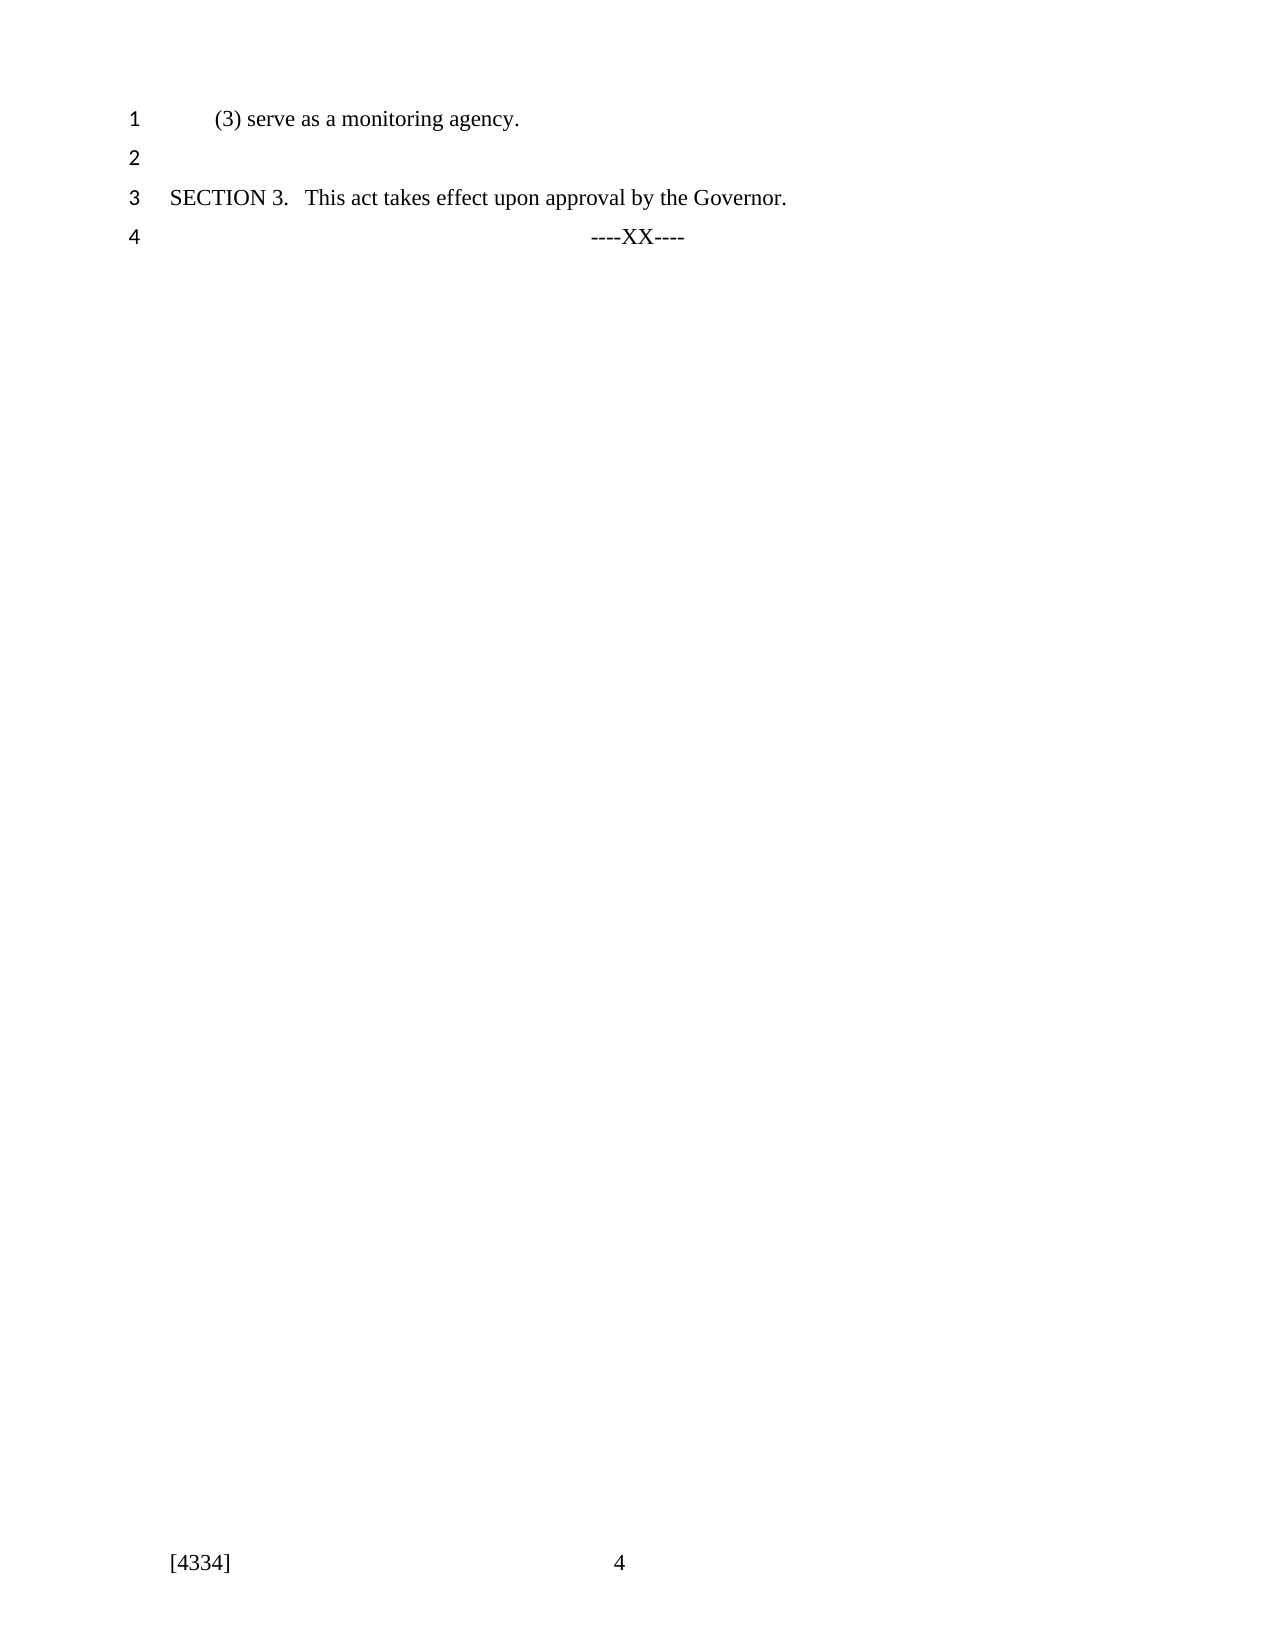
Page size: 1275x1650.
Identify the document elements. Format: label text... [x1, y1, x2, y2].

text (3) serve as a monitoring agency. [169, 105, 1106, 131]
text ----XX---- [169, 223, 1106, 250]
text SECTION 3. This act takes effect upon approval by the Governor. [169, 184, 1106, 210]
